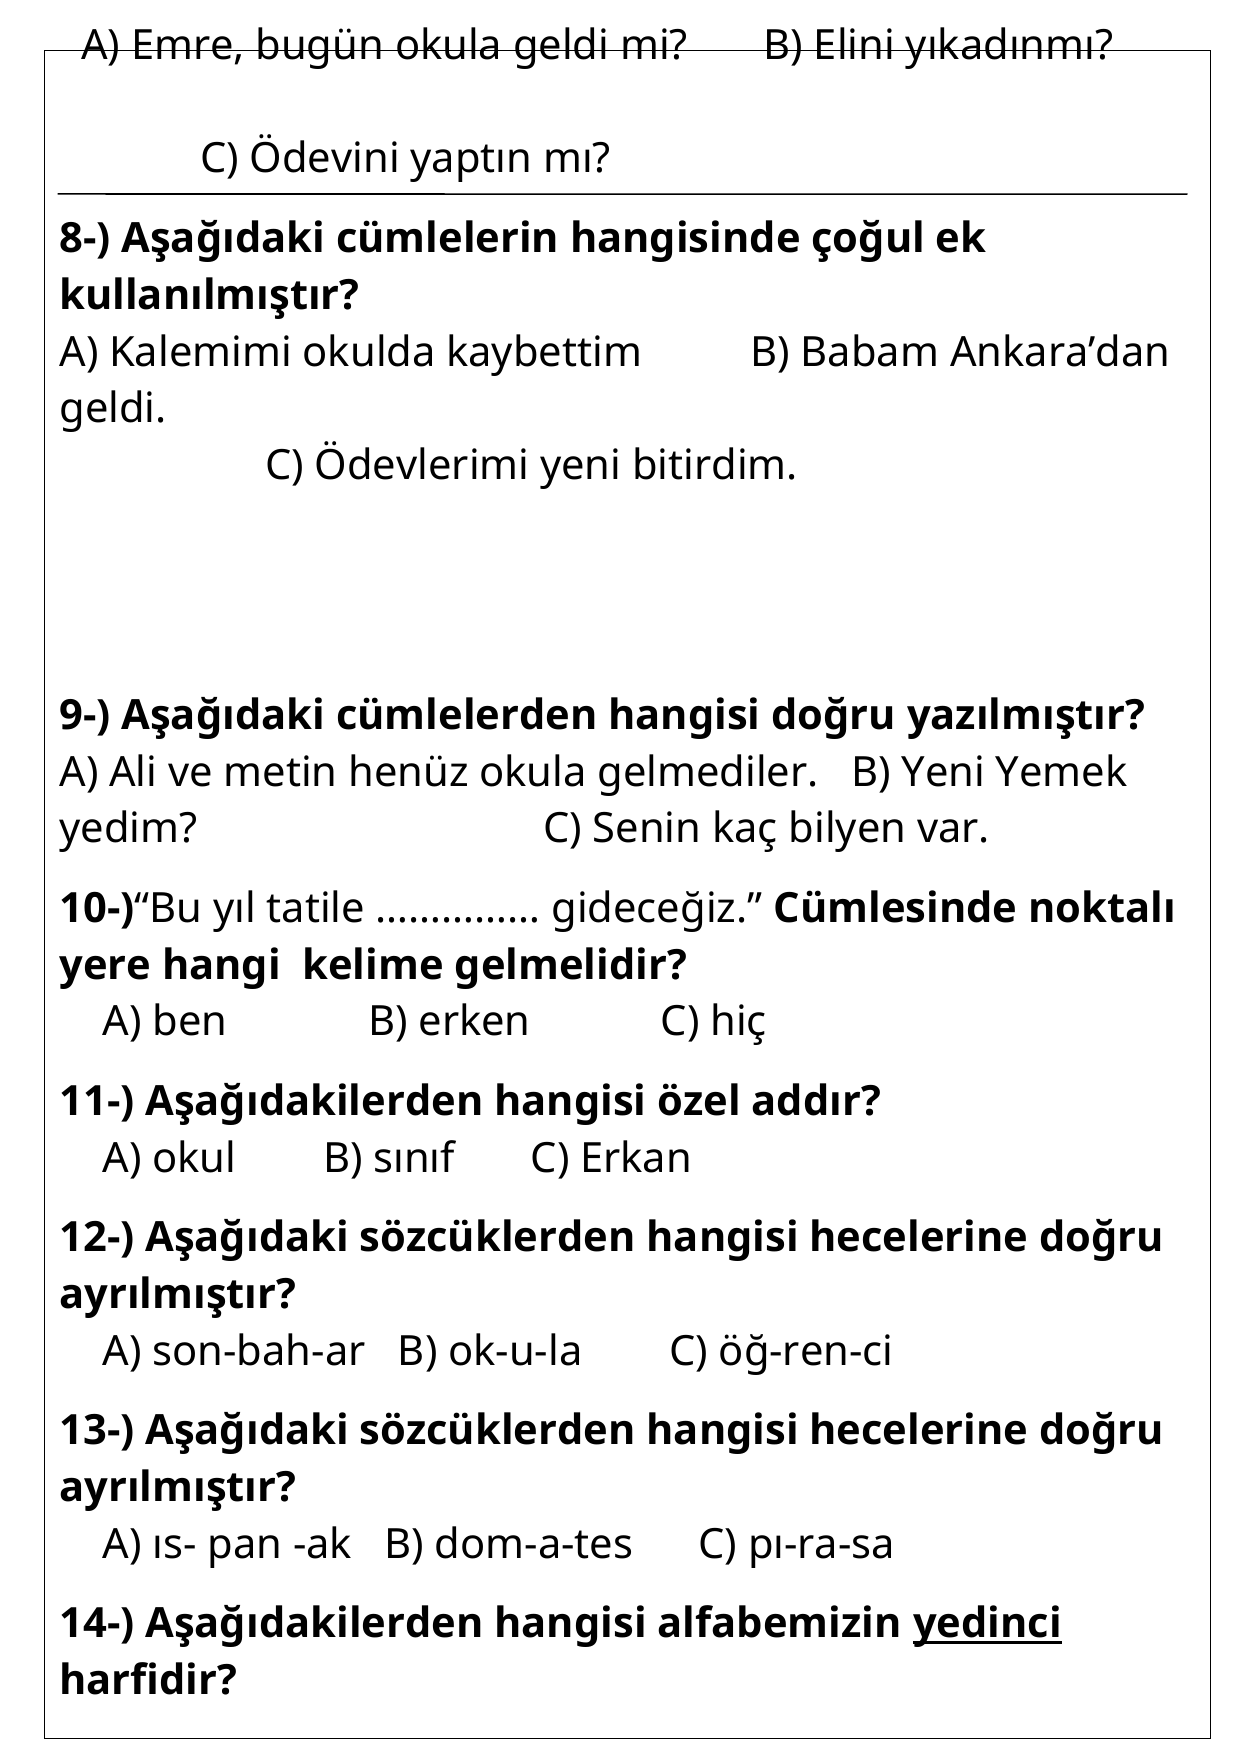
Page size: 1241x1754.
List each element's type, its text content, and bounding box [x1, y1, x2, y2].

text 13-) Aşağıdaki sözcüklerden hangisi hecelerine doğru ayrılmıştır? [59, 1400, 1210, 1513]
text 12-) Aşağıdaki sözcüklerden hangisi hecelerine doğru ayrılmıştır? [59, 1207, 1210, 1321]
text 9-) Aşağıdaki cümlelerden hangisi doğru yazılmıştır? [59, 685, 1210, 741]
text 11-) Aşağıdakilerden hangisi özel addır? [59, 1071, 1210, 1127]
text 8-) Aşağıdaki cümlelerin hangisinde çoğul ek kullanılmıştır? [59, 208, 1210, 321]
text A) Emre, bugün okula geldi mi? B) Elini yıkadınmı? [59, 15, 1211, 50]
text C) Ödevini yaptın mı? [59, 128, 1210, 185]
text A) son-bah-ar B) ok-u-la C) öğ-ren-ci [59, 1321, 1210, 1377]
text A) Kalemimi okulda kaybettim B) Babam Ankara’dan geldi. [59, 321, 1210, 435]
text A) ıs- pan -ak B) dom-a-tes C) pı-ra-sa [59, 1513, 1210, 1570]
text A) okul B) sınıf C) Erkan [59, 1127, 1210, 1184]
text A) Emre, bugün okula geldi mi? B) Elini yıkadınmı? [59, 51, 1210, 128]
text A) Ali ve metin henüz okula gelmediler. B) Yeni Yemek yedim? C) Senin kaç bilyen var. [59, 741, 1210, 855]
text C) Ödevlerimi yeni bitirdim. [59, 435, 1210, 492]
text 10-)“Bu yıl tatile …………… gideceğiz.” Cümlesinde noktalı yere hangi kelime gelmelidir? [59, 878, 1210, 991]
text 14-) Aşağıdakilerden hangisi alfabemizin yedinci harfidir? [59, 1593, 1210, 1707]
text A) ben B) erken C) hiç [59, 991, 1210, 1048]
